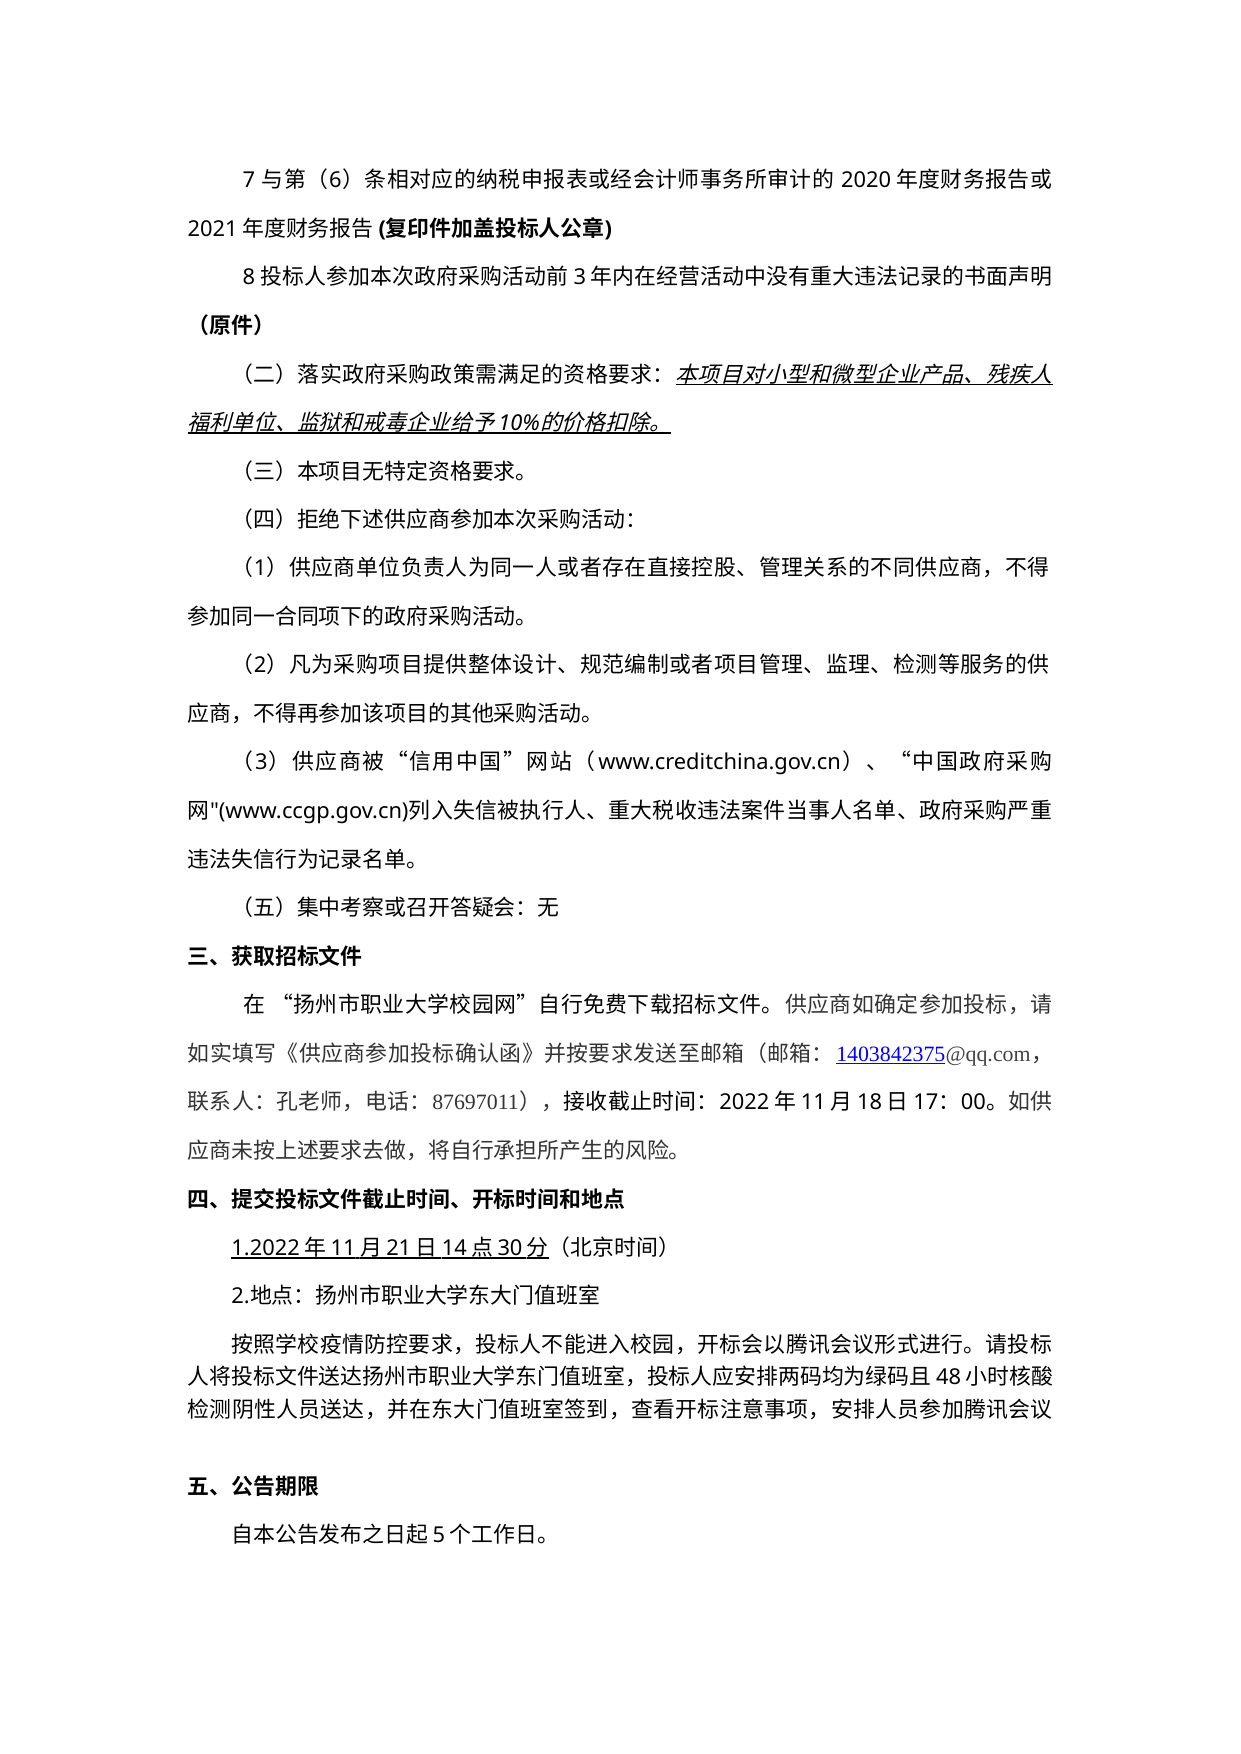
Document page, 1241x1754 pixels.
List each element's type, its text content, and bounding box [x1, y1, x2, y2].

text （3）供应商被“信用中国”网站（www.creditchina.gov.cn）、“中国政府采购网"(www.ccgp.gov.cn)列入失信被执行人、重大税收违法案件当事人名单、政府采购严重违法失信行为记录名单。 [187, 744, 1053, 874]
subtitle 四、提交投标文件截止时间、开标时间和地点 [187, 1181, 1053, 1214]
text （2）凡为采购项目提供整体设计、规范编制或者项目管理、监理、检测等服务的供应商，不得再参加该项目的其他采购活动。 [187, 647, 1053, 728]
text （二）落实政府采购政策需满足的资格要求：本项目对小型和微型企业产品、残疾人福利单位、监狱和戒毒企业给予10%的价格扣除。 [187, 356, 1053, 437]
text 自本公告发布之日起5个工作日。 [187, 1517, 1053, 1549]
text 7 与第（6）条相对应的纳税申报表或经会计师事务所审计的2020年度财务报告或2021年度财务报告 (复印件加盖投标人公章) [187, 162, 1053, 243]
text 按照学校疫情防控要求，投标人不能进入校园，开标会以腾讯会议形式进行。请投标人将投标文件送达扬州市职业大学东门值班室，投标人应安排两码均为绿码且48小时核酸检测阴性人员送达，并在东大门值班室签到，查看开标注意事项，安排人员参加腾讯会议。 [187, 1326, 1053, 1456]
text （三）本项目无特定资格要求。 [187, 453, 1053, 486]
text 在 “扬州市职业大学校园网”自行免费下载招标文件。供应商如确定参加投标，请如实填写《供应商参加投标确认函》并按要求发送至邮箱（邮箱：1403842375@qq.com，联系人：孔老师，电话：87697011），接收截止时间：2022年11月18日17：00。如供应商未按上述要求去做，将自行承担所产生的风险。 [187, 987, 1053, 1165]
text （四）拒绝下述供应商参加本次采购活动： [187, 502, 1053, 534]
subtitle 三、获取招标文件 [187, 938, 1053, 971]
text 2.地点：扬州市职业大学东大门值班室 [187, 1278, 1053, 1310]
text 8 投标人参加本次政府采购活动前3年内在经营活动中没有重大违法记录的书面声明（原件） [187, 259, 1053, 340]
text 1.2022年11月21日14点30分（北京时间） [187, 1229, 1053, 1262]
text （1）供应商单位负责人为同一人或者存在直接控股、管理关系的不同供应商，不得参加同一合同项下的政府采购活动。 [187, 550, 1053, 631]
text （五）集中考察或召开答疑会：无 [187, 890, 1053, 922]
subtitle 五、公告期限 [187, 1469, 1053, 1501]
